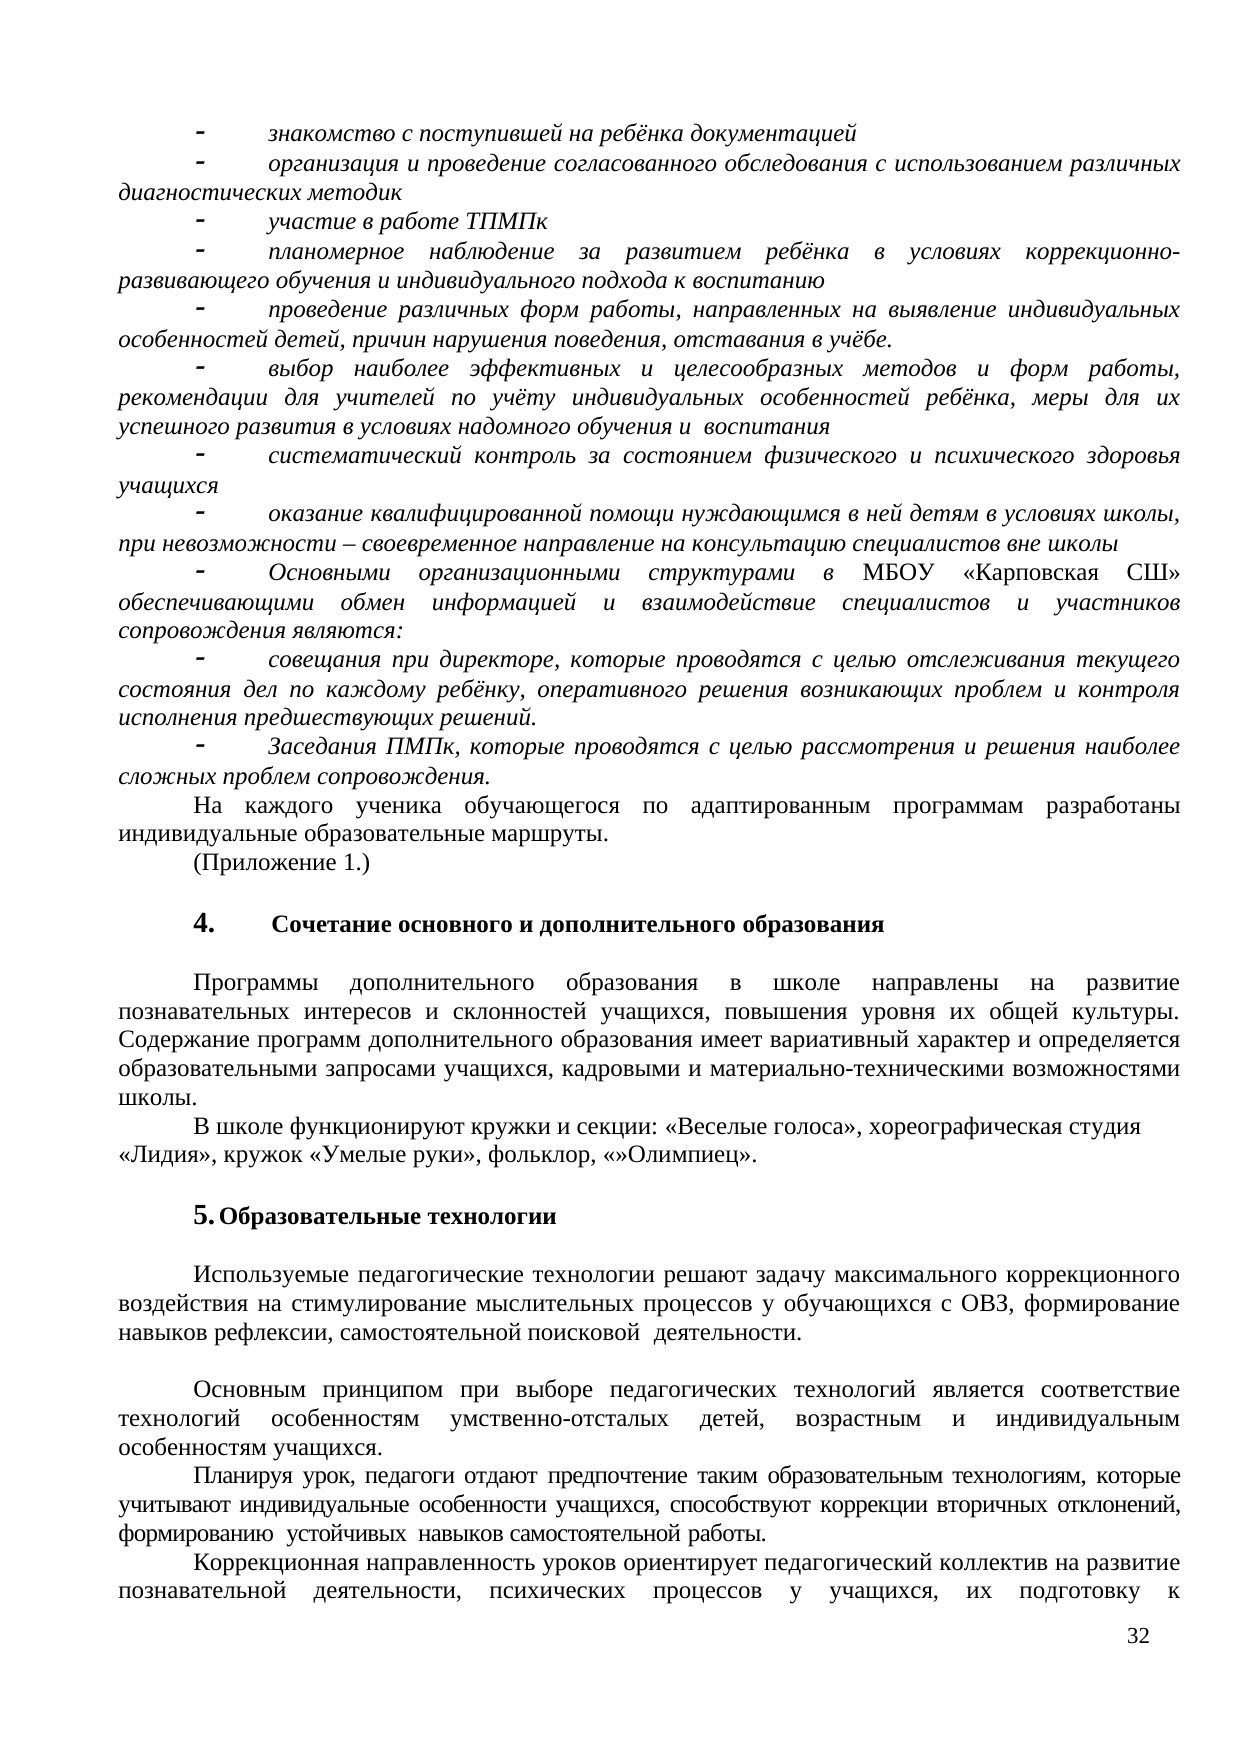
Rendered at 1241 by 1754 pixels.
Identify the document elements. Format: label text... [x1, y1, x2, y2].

subtitle Образовательные технологии [118, 1197, 1181, 1231]
list участие в работе ТПМПк [118, 206, 1181, 236]
list оказание квалифицированной помощи нуждающимся в ней детям в условиях школы, при невозможности – своевременное направление на консультацию специалистов вне школы [118, 498, 1181, 557]
text (Приложение 1.) [118, 847, 1181, 876]
list организация и проведение согласованного обследования с использованием различных диагностических методик [118, 148, 1181, 206]
list выбор наиболее эффективных и целесообразных методов и форм работы, рекомендации для учителей по учёту индивидуальных особенностей ребёнка, меры для их успешного развития в условиях надомного обучения и воспитания [118, 353, 1181, 440]
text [118, 1547, 1181, 1604]
text Основным принципом при выборе педагогических технологий является соответствие технологий особенностям умственно-отсталых детей, возрастным и индивидуальным особенностям учащихся. [118, 1374, 1181, 1461]
list проведение различных форм работы, направленных на выявление индивидуальных особенностей детей, причин нарушения поведения, отставания в учёбе. [118, 294, 1181, 353]
list систематический контроль за состоянием физического и психического здоровья учащихся [118, 440, 1181, 498]
text Программы дополнительного образования в школе направлены на развитие познавательных интересов и склонностей учащихся, повышения уровня их общей культуры. Содержание программ дополнительного образования имеет вариативный характер и определяется образовательными запросами учащихся, кадровыми и материально-техническими возможностями школы. [118, 967, 1181, 1111]
list совещания при директоре, которые проводятся с целью отслеживания текущего состояния дел по каждому ребёнку, оперативного решения возникающих проблем и контроля исполнения предшествующих решений. [118, 644, 1181, 731]
subtitle Сочетание основного и дополнительного образования [118, 905, 1181, 938]
list Заседания ПМПк, которые проводятся с целью рассмотрения и решения наиболее сложных проблем сопровождения. [118, 731, 1181, 790]
text Используемые педагогические технологии решают задачу максимального коррекционного воздействия на стимулирование мыслительных процессов у обучающихся с ОВЗ, формирование навыков рефлексии, самостоятельной поисковой деятельности. [118, 1259, 1181, 1346]
list знакомство с поступившей на ребёнка документацией [118, 118, 1181, 148]
list планомерное наблюдение за развитием ребёнка в условиях коррекционно- развивающего обучения и индивидуального подхода к воспитанию [118, 236, 1181, 294]
text В школе функционируют кружки и секции: «Веселые голоса», хореографическая студия «Лидия», кружок «Умелые руки», фольклор, «»Олимпиец». [118, 1111, 1181, 1168]
text На каждого ученика обучающегося по адаптированным программам разработаны индивидуальные образовательные маршруты. [118, 790, 1181, 847]
text Планируя урок, педагоги отдают предпочтение таким образовательным технологиям, которые учитывают индивидуальные особенности учащихся, способствуют коррекции вторичных отклонений, формированию устойчивых навыков самостоятельной работы. [118, 1461, 1181, 1547]
list Основными организационными структурами в МБОУ «Карповская СШ» обеспечивающими обмен информацией и взаимодействие специалистов и участников сопровождения являются: [118, 557, 1181, 644]
